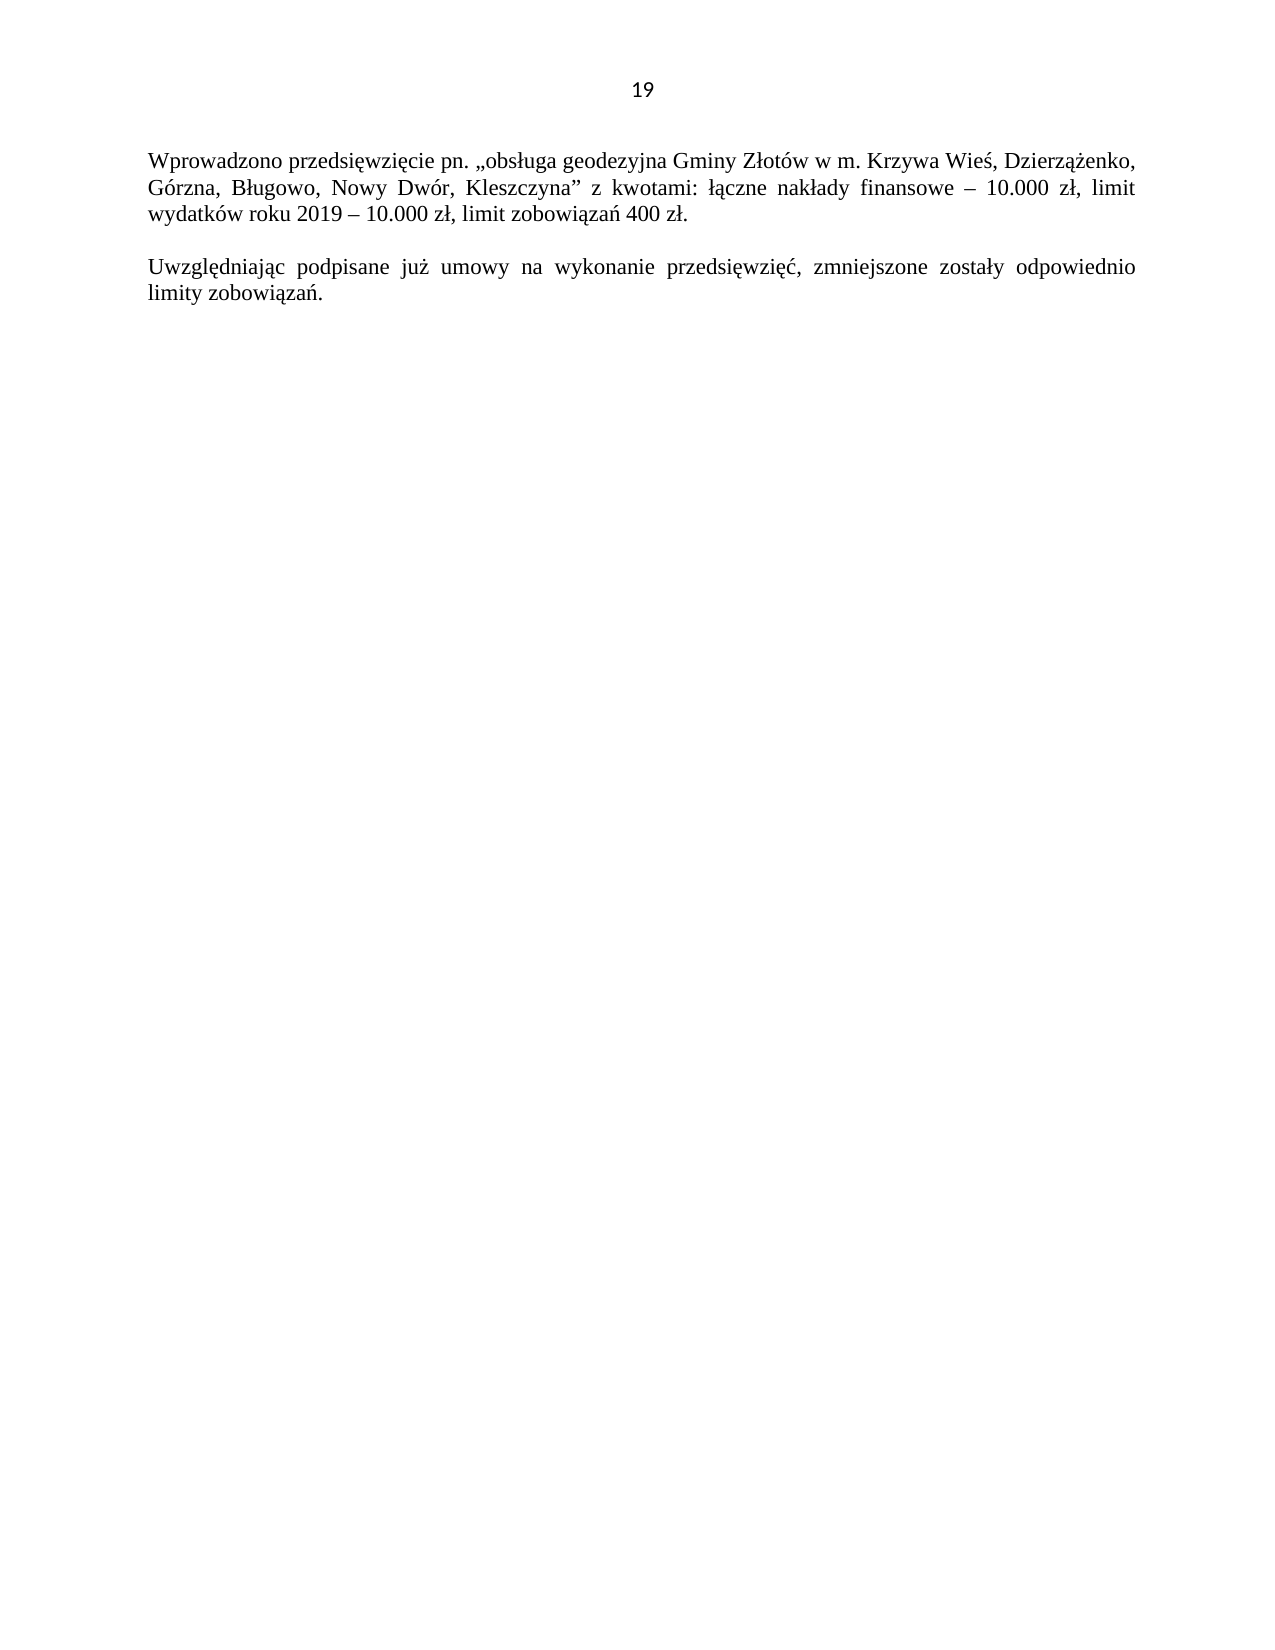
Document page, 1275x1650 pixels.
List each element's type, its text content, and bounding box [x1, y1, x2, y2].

text Uwzględniając podpisane już umowy na wykonanie przedsięwzięć, zmniejszone zostały odpowiednio limity zobowiązań. [148, 253, 1137, 306]
text Wprowadzono przedsięwzięcie pn. „obsługa geodezyjna Gminy Złotów w m. Krzywa Wieś, Dzierzążenko, Górzna, Bługowo, Nowy Dwór, Kleszczyna” z kwotami: łączne nakłady finansowe – 10.000 zł, limit wydatków roku 2019 – 10.000 zł, limit zobowiązań 400 zł. [148, 148, 1137, 227]
